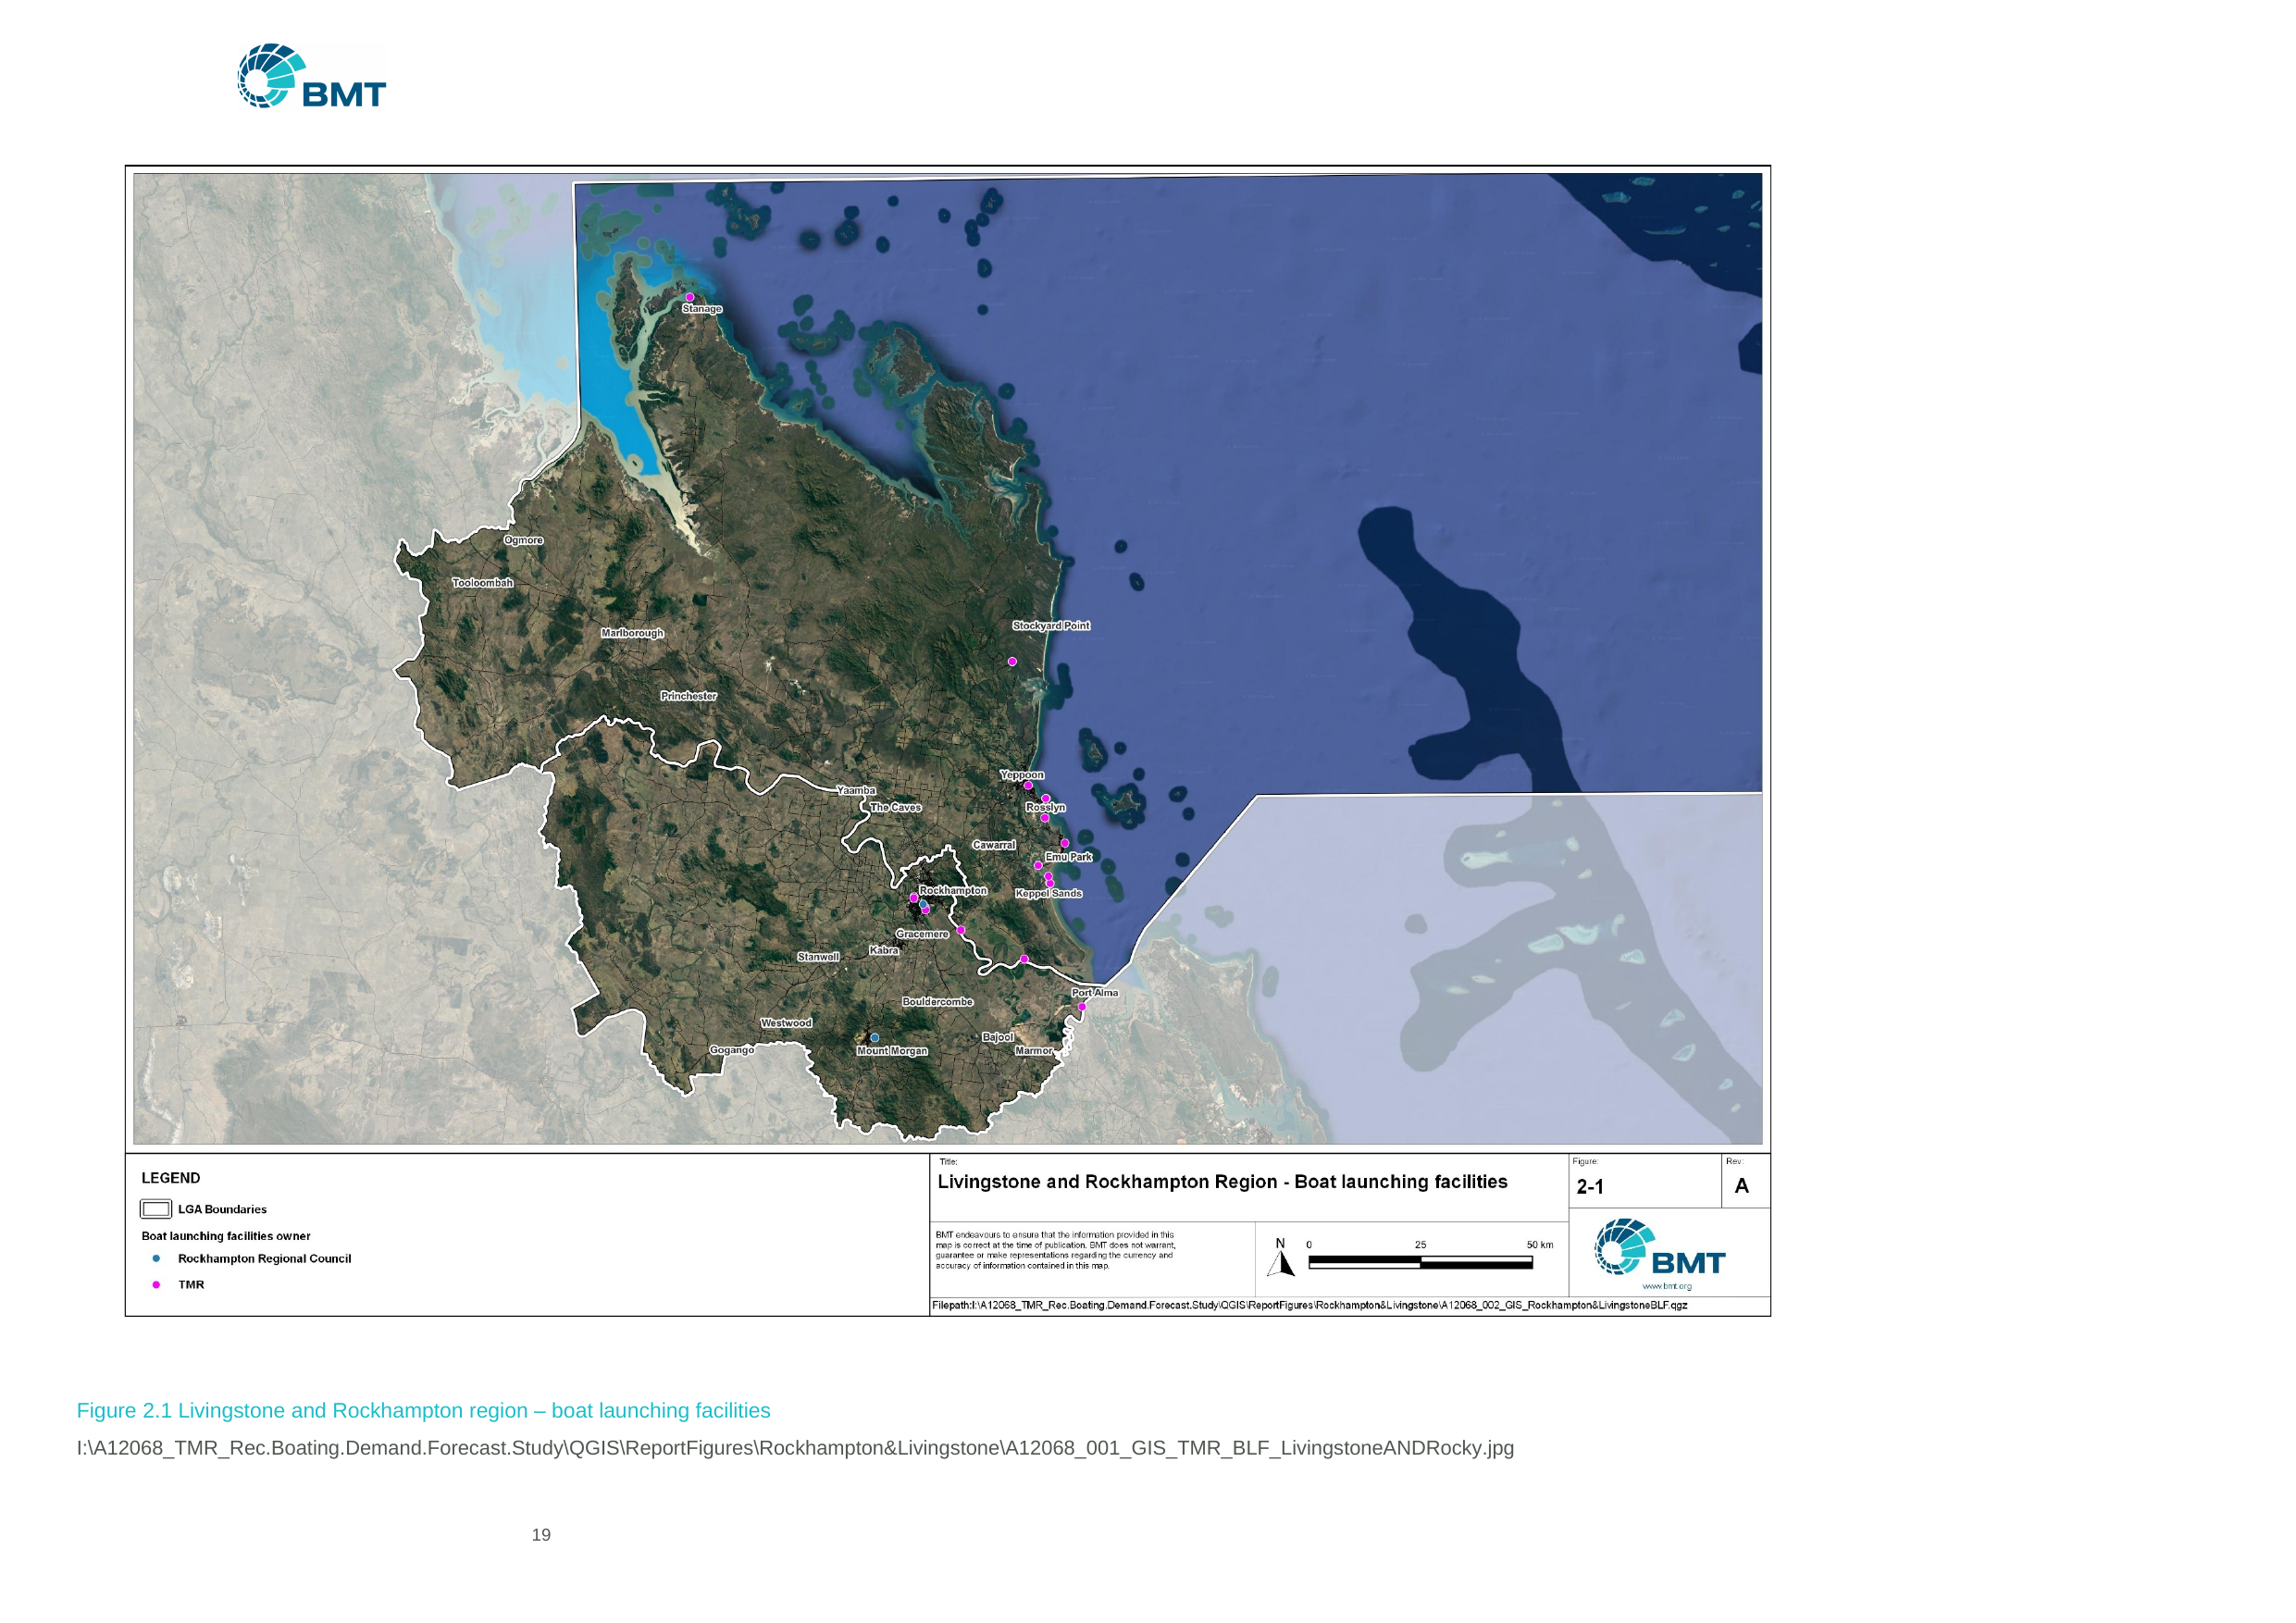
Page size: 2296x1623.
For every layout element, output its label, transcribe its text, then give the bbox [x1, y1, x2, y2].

picture [237, 43, 387, 114]
text I:\A12068_TMR_Rec.Boating.Demand.Forecast.Study\QGIS\ReportFigures\Rockhampton&Livingstone\A12068_001_GIS_TMR_BLF_LivingstoneANDRocky.jpg [77, 1435, 2120, 1459]
title Livingstone and Rockhampton region – boat launching facilities [77, 1398, 2120, 1422]
picture [76, 137, 1784, 1344]
